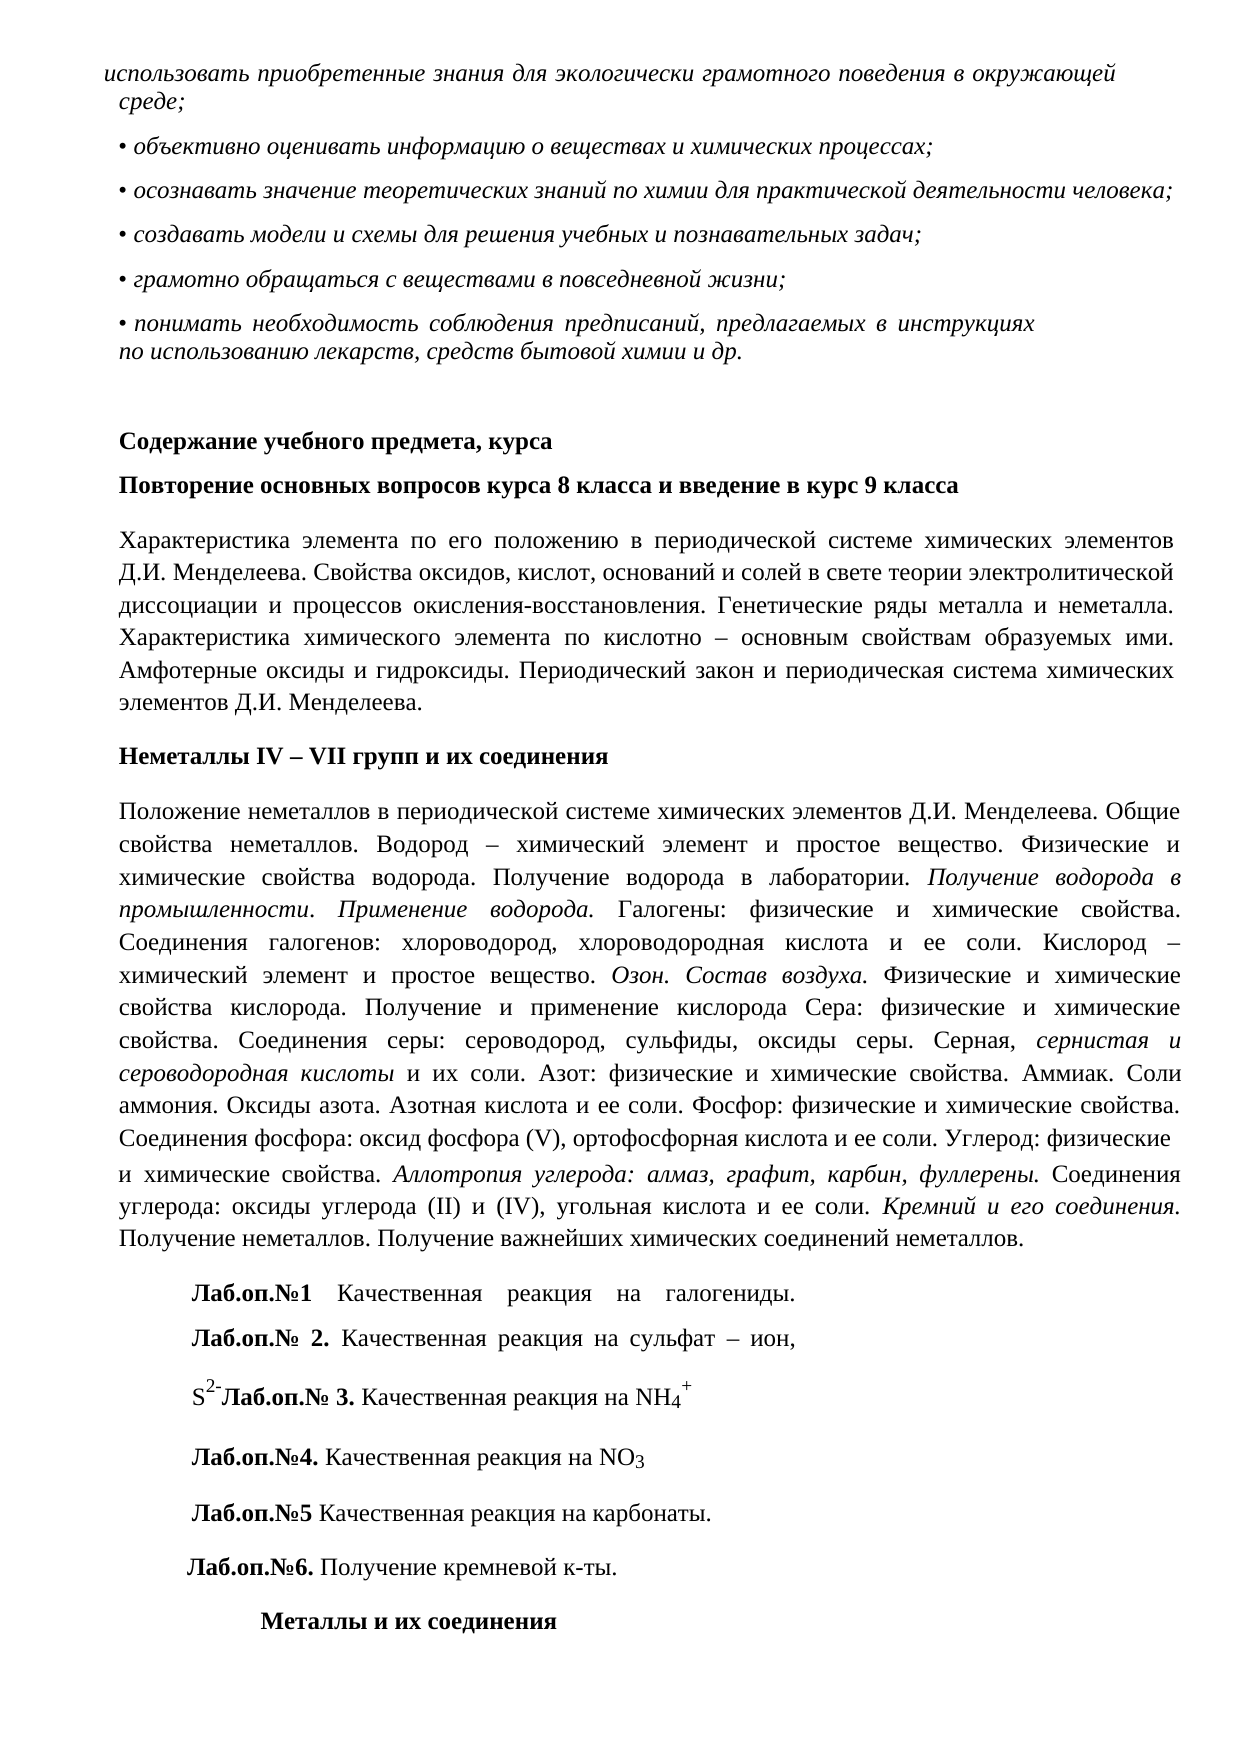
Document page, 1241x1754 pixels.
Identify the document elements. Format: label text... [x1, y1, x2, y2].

list осознавать значение теоретических знаний по химии для практической деятельности человека; [118, 175, 1181, 204]
text Лаб.оп.№4. Качественная реакция на NO3 [192, 1434, 1181, 1473]
list химические свойства. Аллотропия углерода: алмаз, графит, карбин, фуллерены. Соединения углерода: оксиды углерода (II) и (IV), угольная кислота и ее соли. Кремний и его соединения. Получение неметаллов. Получение важнейших химических соединений неметаллов. [118, 1159, 1181, 1252]
list понимать необходимость соблюдения предписаний, предлагаемых в инструкциях по использованию лекарств, средств бытовой химии и др. [118, 309, 1037, 365]
text Содержание учебного предмета, курса [119, 426, 1181, 454]
text Металлы и их соединения [260, 1606, 1181, 1635]
list объективно оценивать информацию о веществах и химических процессах; [118, 131, 1181, 159]
text Неметаллы IV – VII групп и их соединения [119, 741, 1181, 770]
list грамотно обращаться с веществами в повседневной жизни; [118, 264, 1181, 292]
text Лаб.оп.№1 Качественная реакция на галогениды. Лаб.оп.№ 2. Качественная реакция на сульфат – ион, S2-Лаб.оп.№ 3. Качественная реакция на NH4+ [192, 1278, 796, 1412]
text Положение неметаллов в периодической системе химических элементов Д.И. Менделеева. Общие свойства неметаллов. Водород – химический элемент и простое вещество. Физические и химические свойства водорода. Получение водорода в лаборатории. Получение водорода в промышленности. Применение водорода. Галогены: физические и химические свойства. Соединения галогенов: хлороводород, хлороводородная кислота и ее соли. Кислород – химический элемент и простое вещество. Озон. Состав воздуха. Физические и химические свойства кислорода. Получение и применение кислорода Сера: физические и химические свойства. Соединения серы: сероводород, сульфиды, оксиды серы. Серная, сернистая и сероводородная кислоты и их соли. Азот: физические и химические свойства. Аммиак. Соли аммония. Оксиды азота. Азотная кислота и ее соли. Фосфор: физические и химические свойства. Соединения фосфора: оксид фосфора (V), ортофосфорная кислота и ее соли. Углерод: физические [119, 796, 1181, 1152]
text Характеристика элемента по его положению в периодической системе химических элементов Д.И. Менделеева. Свойства оксидов, кислот, оснований и солей в свете теории электролитической диссоциации и процессов окисления-восстановления. Генетические ряды металла и неметалла. Характеристика химического элемента по кислотно – основным свойствам образуемых ими. Амфотерные оксиды и гидроксиды. Периодический закон и периодическая система химических элементов Д.И. Менделеева. [119, 525, 1175, 716]
text Лаб.оп.№6. Получение кремневой к-ты. [118, 1552, 697, 1581]
text использовать приобретенные знания для экологически грамотного поведения в окружающей среде; [103, 59, 1119, 115]
text Лаб.оп.№5 Качественная реакция на карбонаты. [192, 1498, 1181, 1527]
text Повторение основных вопросов курса 8 класса и введение в курс 9 класса [119, 470, 1181, 499]
list создавать модели и схемы для решения учебных и познавательных задач; [118, 219, 1181, 248]
